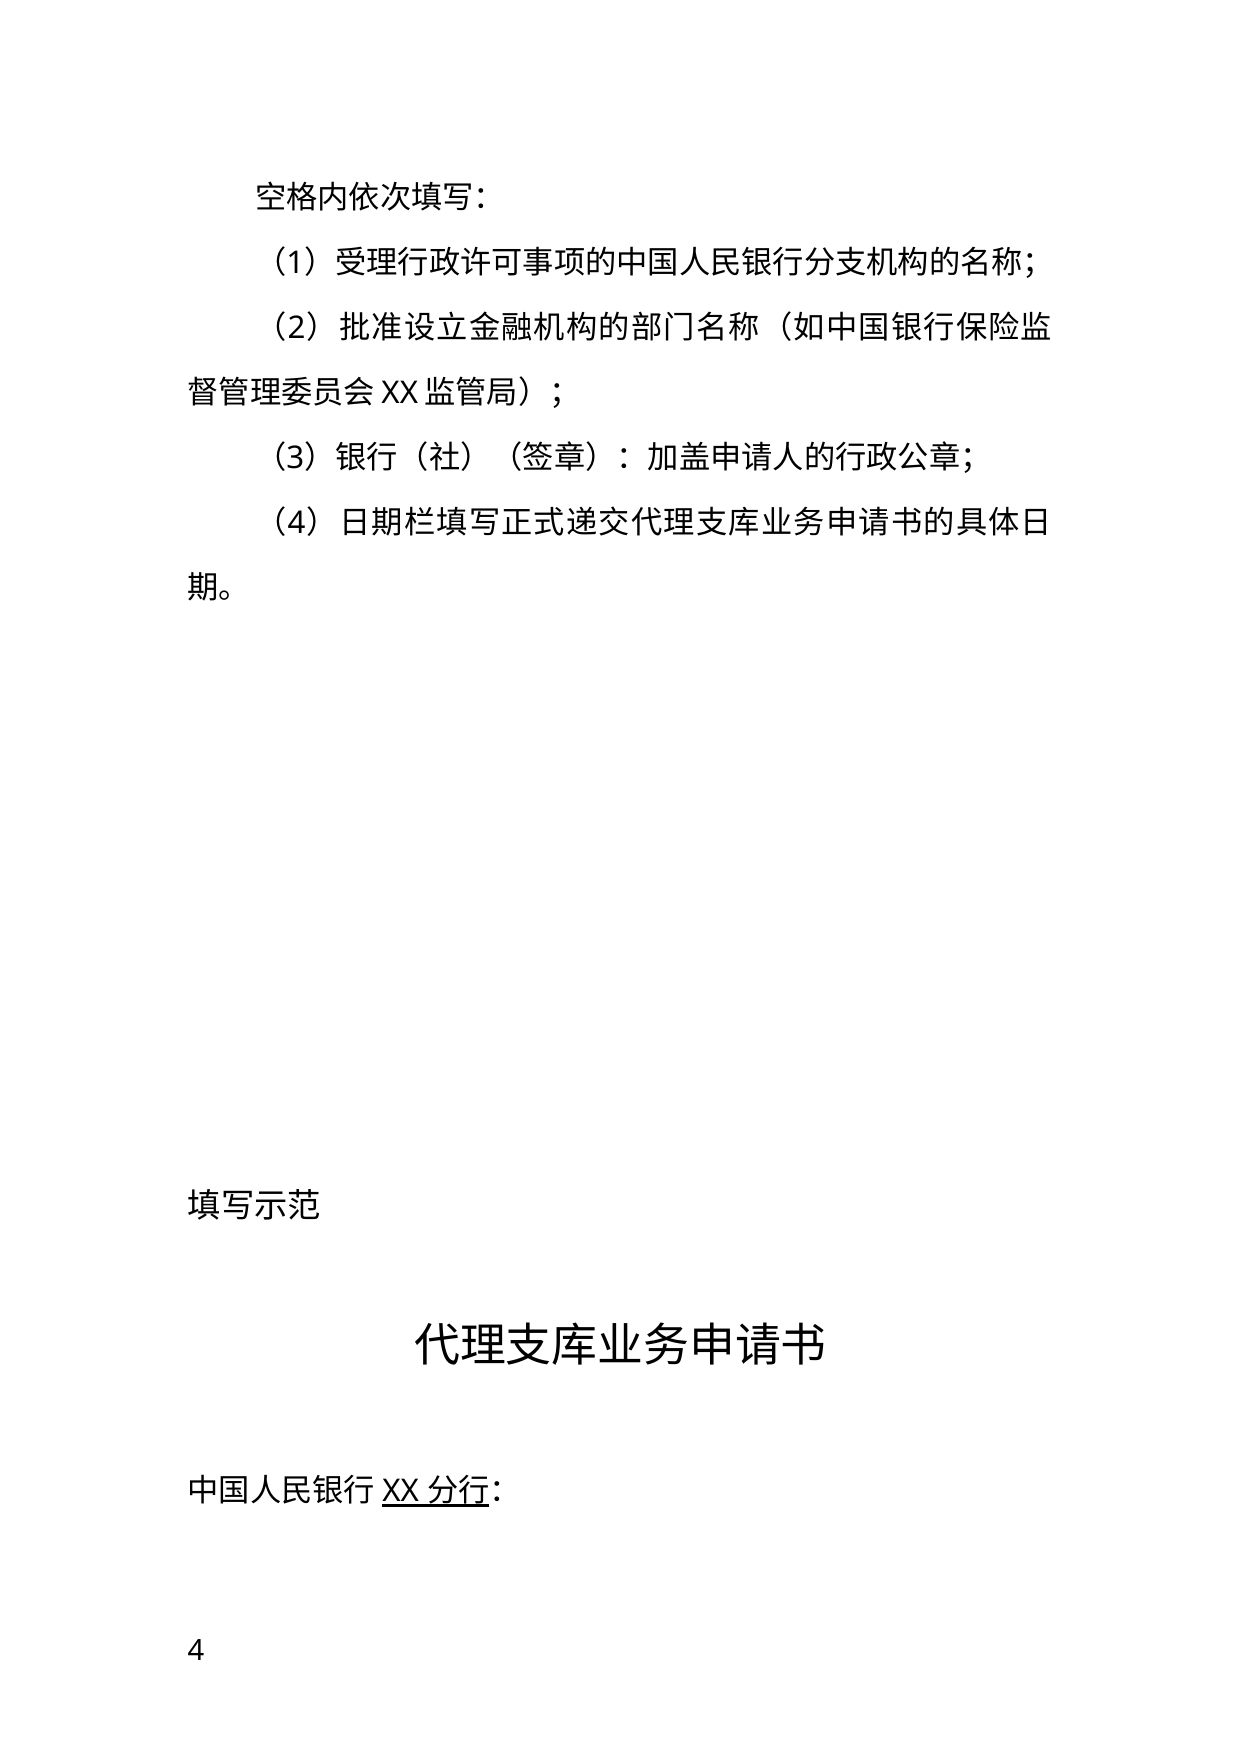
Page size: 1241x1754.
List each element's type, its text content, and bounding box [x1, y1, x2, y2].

text （1）受理行政许可事项的中国人民银行分支机构的名称； [187, 227, 1053, 292]
text （3）银行（社）（签章）：加盖申请人的行政公章； [187, 422, 1053, 487]
text （4）日期栏填写正式递交代理支库业务申请书的具体日期。 [187, 487, 1053, 617]
text 中国人民银行 XX 分行： [187, 1456, 1053, 1521]
text 填写示范 [187, 1176, 1053, 1228]
text 空格内依次填写： [187, 162, 1053, 227]
text 代理支库业务申请书 [187, 1293, 1053, 1391]
text （2）批准设立金融机构的部门名称（如中国银行保险监督管理委员会XX监管局）； [187, 292, 1053, 422]
